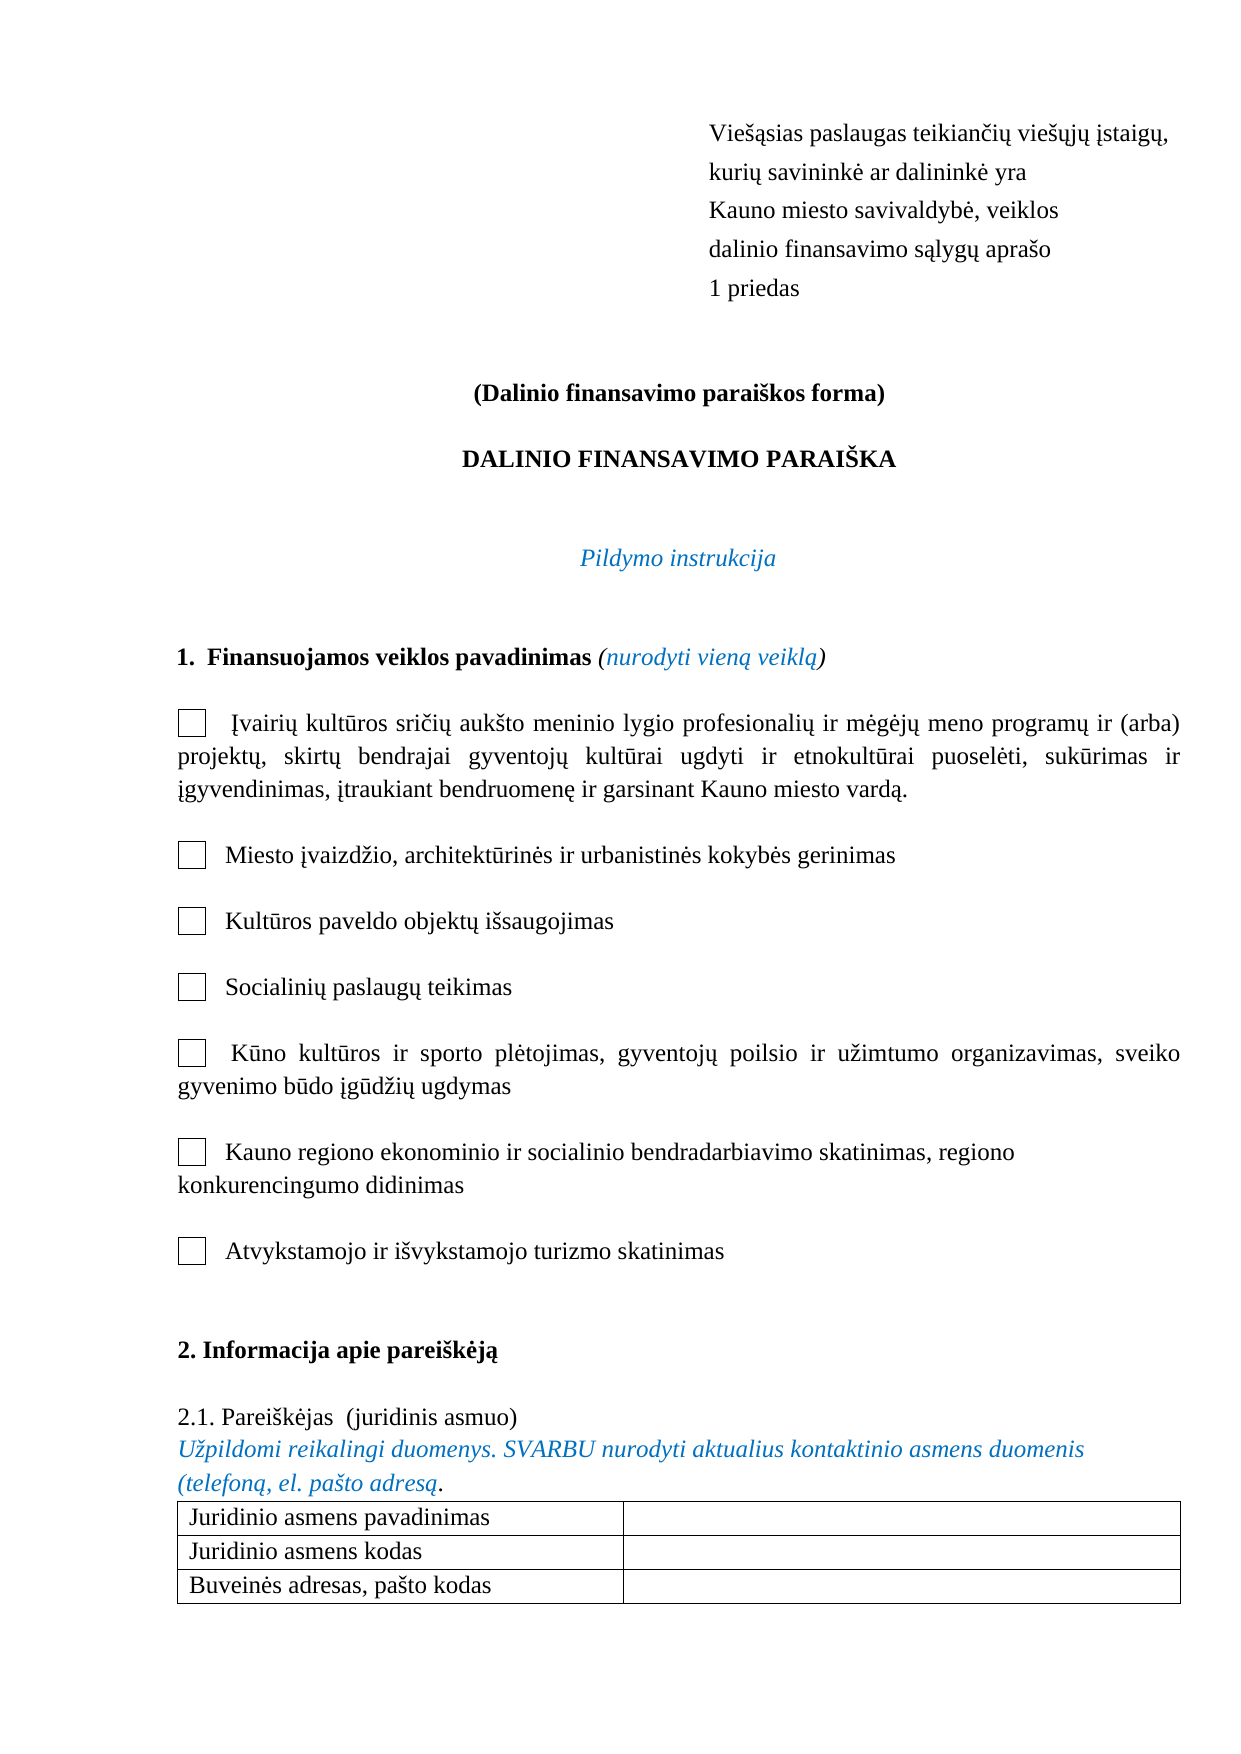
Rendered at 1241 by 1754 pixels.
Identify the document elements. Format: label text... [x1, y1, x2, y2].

text Atvykstamojo ir išvykstamojo turizmo skatinimas [177, 1236, 1181, 1265]
text Viešąsias paslaugas teikiančių viešųjų įstaigų, [177, 118, 1181, 147]
table_header Juridinio asmens pavadinimas [178, 1502, 623, 1535]
table_cell [624, 1570, 1180, 1603]
text 2. Informacija apie pareiškėją [177, 1336, 1181, 1364]
text Kultūros paveldo objektų išsaugojimas [177, 906, 1181, 935]
list Finansuojamos veiklos pavadinimas (nurodyti vieną veiklą) [176, 642, 1181, 671]
text Įvairių kultūros sričių aukšto meninio lygio profesionalių ir mėgėjų meno programų ir (arba) projektų, skirtų bendrajai gyventojų kultūrai ugdyti ir etnokultūrai puoselėti, sukūrimas ir įgyvendinimas, įtraukiant bendruomenę ir garsinant Kauno miesto vardą. [177, 708, 1181, 803]
text Kūno kultūros ir sporto plėtojimas, gyventojų poilsio ir užimtumo organizavimas, sveiko gyvenimo būdo įgūdžių ugdymas [177, 1038, 1181, 1100]
text dalinio finansavimo sąlygų aprašo [177, 234, 1181, 263]
text Kauno regiono ekonominio ir socialinio bendradarbiavimo skatinimas, regiono konkurencingumo didinimas [177, 1137, 1181, 1199]
text DALINIO FINANSAVIMO PARAIŠKA [177, 444, 1181, 473]
table_cell Juridinio asmens kodas [178, 1536, 623, 1569]
text 1 priedas [177, 273, 1181, 302]
text (Dalinio finansavimo paraiškos forma) [177, 378, 1181, 407]
text Miesto įvaizdžio, architektūrinės ir urbanistinės kokybės gerinimas [177, 840, 1181, 869]
text Kauno miesto savivaldybė, veiklos [177, 196, 1181, 224]
text Pildymo instrukcija [177, 543, 1181, 572]
table_header [624, 1502, 1180, 1535]
text Socialinių paslaugų teikimas [177, 972, 1181, 1001]
table_cell [624, 1536, 1180, 1569]
table_cell Buveinės adresas, pašto kodas [178, 1570, 623, 1603]
text kurių savininkė ar dalininkė yra [177, 157, 1181, 186]
text 2.1. Pareiškėjas (juridinis asmuo) [177, 1402, 1181, 1430]
text Užpildomi reikalingi duomenys. SVARBU nurodyti aktualius kontaktinio asmens duomenis (telefoną, el. pašto adresą. [177, 1434, 1181, 1496]
